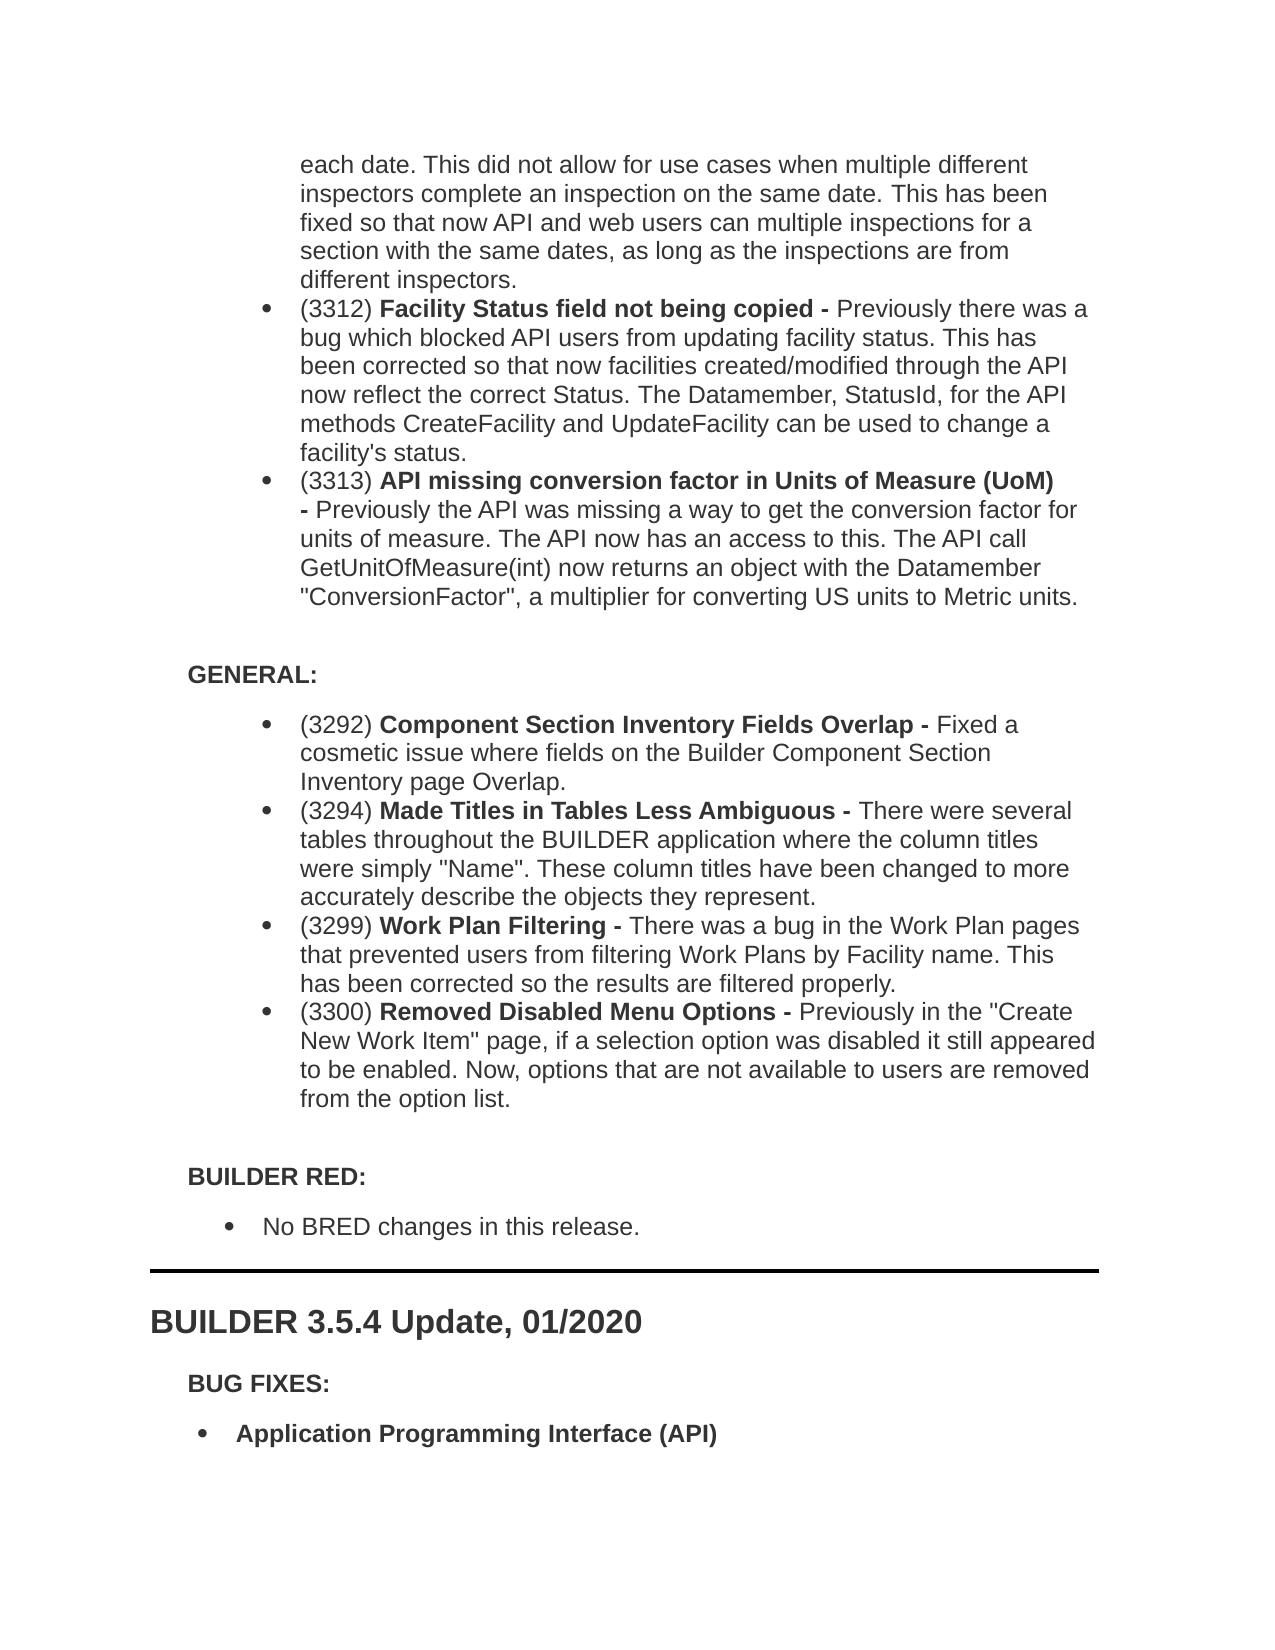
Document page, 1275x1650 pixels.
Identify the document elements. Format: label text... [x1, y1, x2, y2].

list Application Programming Interface (API) [198, 1419, 1099, 1448]
list (3294) Made Titles in Tables Less Ambiguous - There were several tables throughout the BUILDER application where the column titles were simply "Name". These column titles have been changed to more accurately describe the objects they represent. [262, 796, 1099, 911]
list (3300) Removed Disabled Menu Options - Previously in the "Create New Work Item" page, if a selection option was disabled it still appeared to be enabled. Now, options that are not available to users are removed from the option list. [262, 997, 1099, 1112]
list (3312) Facility Status field not being copied - Previously there was a bug which blocked API users from updating facility status. This has been corrected so that now facilities created/modified through the API now reflect the correct Status. The Datamember, StatusId, for the API methods CreateFacility and UpdateFacility can be used to change a facility's status. [262, 294, 1099, 466]
list (3292) Component Section Inventory Fields Overlap - Fixed a cosmetic issue where fields on the Builder Component Section Inventory page Overlap. [262, 709, 1099, 796]
text BUILDER 3.5.4 Update, 01/2020 [150, 1302, 1099, 1340]
list No BRED changes in this release. [225, 1212, 1099, 1241]
text BUILDER RED: [187, 1162, 1125, 1191]
text GENERAL: [187, 660, 1125, 689]
list (3299) Work Plan Filtering - There was a bug in the Work Plan pages that prevented users from filtering Work Plans by Facility name. This has been corrected so the results are filtered properly. [262, 911, 1099, 997]
text BUG FIXES: [187, 1369, 1125, 1398]
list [262, 150, 1099, 294]
list (3313) API missing conversion factor in Units of Measure (UoM) - Previously the API was missing a way to get the conversion factor for units of measure. The API now has an access to this. The API call GetUnitOfMeasure(int) now returns an object with the Datamember "ConversionFactor", a multiplier for converting US units to Metric units. [262, 466, 1099, 610]
